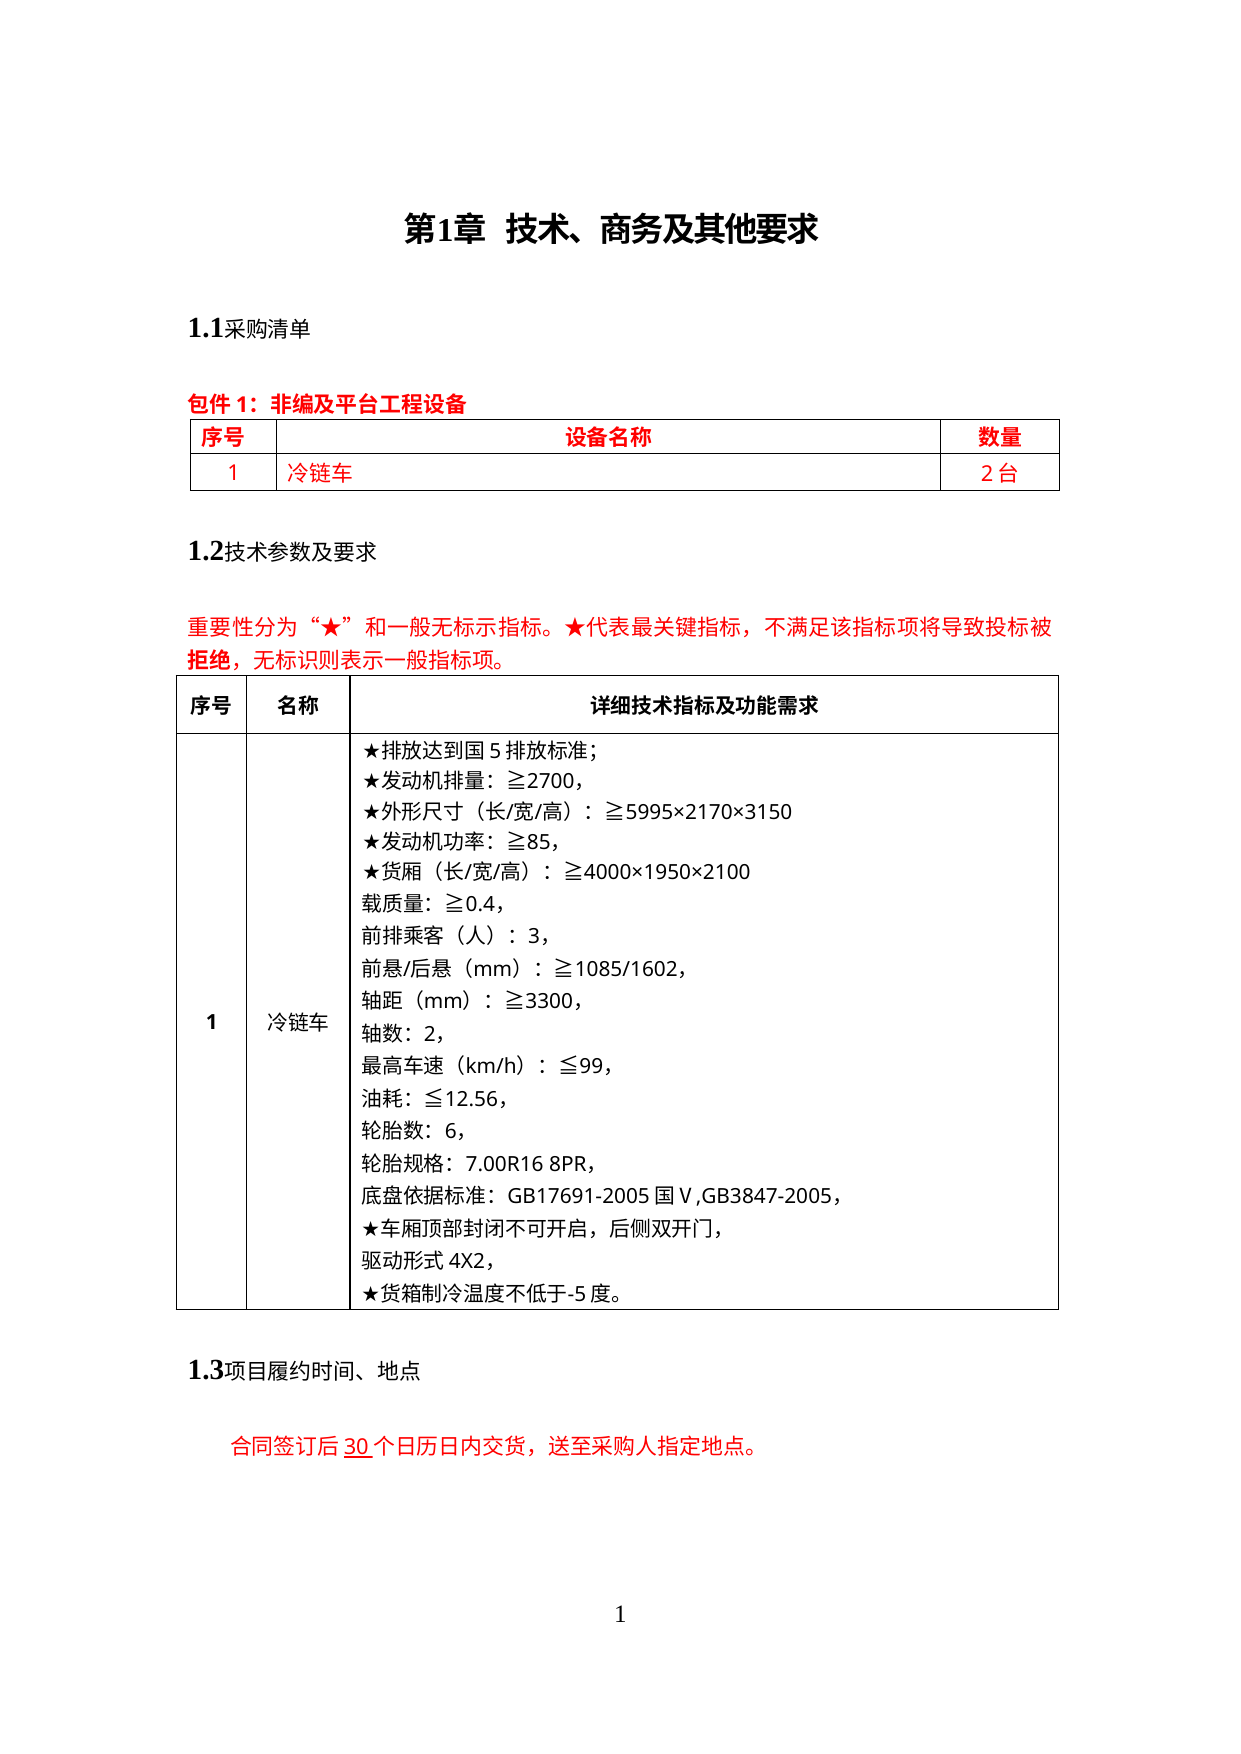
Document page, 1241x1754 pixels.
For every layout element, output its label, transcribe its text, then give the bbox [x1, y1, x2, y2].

table_header 序号 [177, 676, 246, 733]
subtitle 采购清单 [187, 294, 1053, 359]
table_cell ★排放达到国5排放标准； ★发动机排量：≧2700， ★外形尺寸（长/宽/高）：≧5995×2170×3150 ★发动机功率：≧85， ★货厢（长/宽/高）：≧4000×1950×2100 载质量：≧0.4， 前排乘客（人）：3， 前悬/后悬（mm）：≧1085/1602， 轴距（mm）：≧3300， 轴数：2， 最高车速（km/h）：≦99， 油耗：≦12.56， 轮胎数：6， 轮胎规格：7.00R16 8PR， 底盘依据标准：GB17691-2005国Ⅴ,GB3847-2005， ★车厢顶部封闭不可开启，后侧双开门， 驱动形式4X2， ★货箱制冷温度不低于-5度。 [351, 734, 1058, 1308]
table_cell 冷链车 [277, 454, 940, 489]
table_cell 2台 [941, 454, 1059, 489]
table_cell 冷链车 [247, 734, 349, 1308]
text 合同签订后30个日历日内交货，送至采购人指定地点。 [187, 1429, 1053, 1461]
table_header 名称 [247, 676, 349, 733]
subtitle 技术参数及要求 [187, 518, 1053, 583]
subtitle 技术、商务及其他要求 [173, 195, 1053, 260]
subtitle 项目履约时间、地点 [187, 1337, 1053, 1402]
text 包件1：非编及平台工程设备 [187, 386, 1053, 419]
text 重要性分为“★”和一般无标示指标。★代表最关键指标，不满足该指标项将导致投标被拒绝，无标识则表示一般指标项。 [187, 610, 1053, 675]
table_header 数量 [941, 420, 1059, 452]
table_header 详细技术指标及功能需求 [351, 676, 1058, 733]
table_cell 1 [177, 734, 246, 1308]
table_header 序号 [191, 420, 276, 452]
table_header 设备名称 [277, 420, 940, 452]
table_cell 1 [191, 454, 276, 489]
